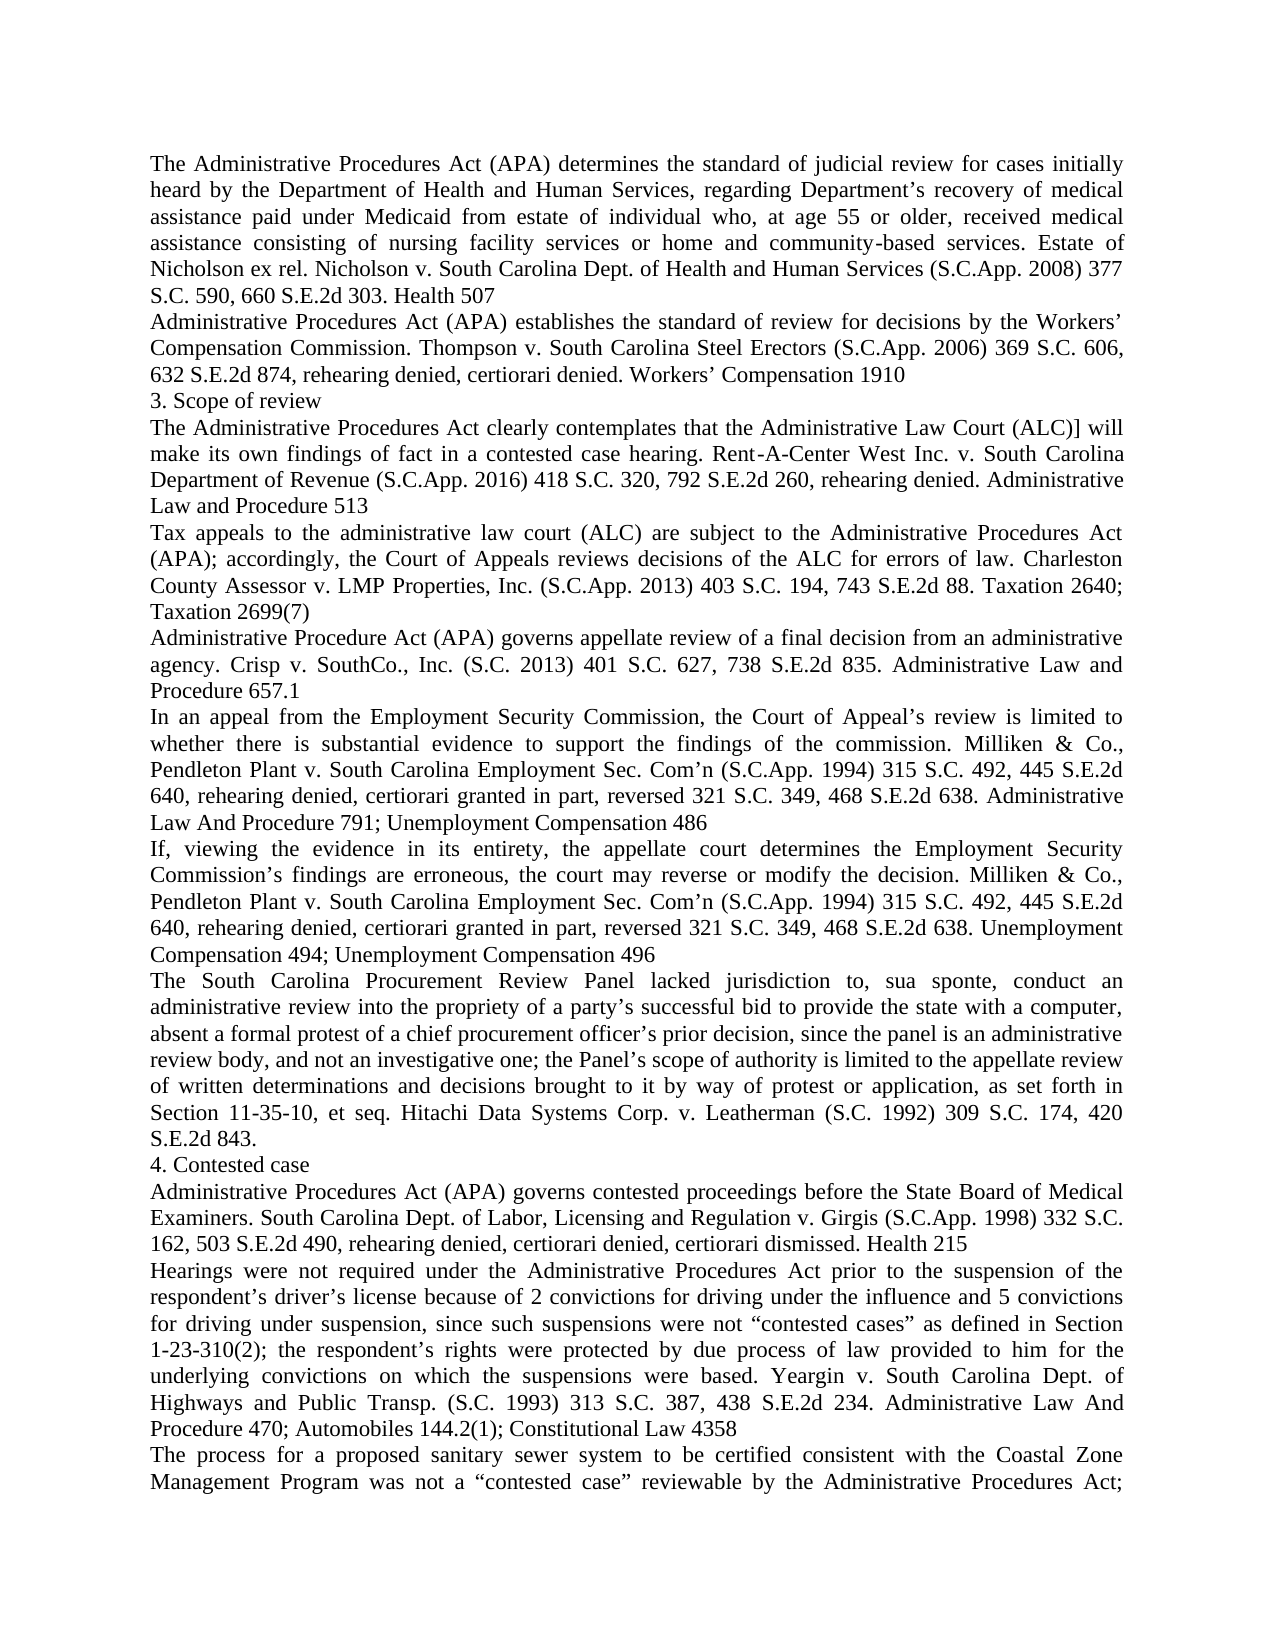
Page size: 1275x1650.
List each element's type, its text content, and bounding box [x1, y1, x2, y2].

text In an appeal from the Employment Security Commission, the Court of Appeal’s review is limited to whether there is substantial evidence to support the findings of the commission. Milliken & Co., Pendleton Plant v. South Carolina Employment Sec. Com’n (S.C.App. 1994) 315 S.C. 492, 445 S.E.2d 640, rehearing denied, certiorari granted in part, reversed 321 S.C. 349, 468 S.E.2d 638. Administrative Law And Procedure 791; Unemployment Compensation 486 [150, 703, 1125, 835]
text The Administrative Procedures Act clearly contemplates that the Administrative Law Court (ALC)] will make its own findings of fact in a contested case hearing. Rent-A-Center West Inc. v. South Carolina Department of Revenue (S.C.App. 2016) 418 S.C. 320, 792 S.E.2d 260, rehearing denied. Administrative Law and Procedure 513 [150, 413, 1125, 519]
text 3. Scope of review [150, 387, 1125, 413]
text The South Carolina Procurement Review Panel lacked jurisdiction to, sua sponte, conduct an administrative review into the propriety of a party’s successful bid to provide the state with a computer, absent a formal protest of a chief procurement officer’s prior decision, since the panel is an administrative review body, and not an investigative one; the Panel’s scope of authority is limited to the appellate review of written determinations and decisions brought to it by way of protest or application, as set forth in Section 11-35-10, et seq. Hitachi Data Systems Corp. v. Leatherman (S.C. 1992) 309 S.C. 174, 420 S.E.2d 843. [150, 967, 1125, 1151]
text If, viewing the evidence in its entirety, the appellate court determines the Employment Security Commission’s findings are erroneous, the court may reverse or modify the decision. Milliken & Co., Pendleton Plant v. South Carolina Employment Sec. Com’n (S.C.App. 1994) 315 S.C. 492, 445 S.E.2d 640, rehearing denied, certiorari granted in part, reversed 321 S.C. 349, 468 S.E.2d 638. Unemployment Compensation 494; Unemployment Compensation 496 [150, 835, 1125, 967]
text Tax appeals to the administrative law court (ALC) are subject to the Administrative Procedures Act (APA); accordingly, the Court of Appeals reviews decisions of the ALC for errors of law. Charleston County Assessor v. LMP Properties, Inc. (S.C.App. 2013) 403 S.C. 194, 743 S.E.2d 88. Taxation 2640; Taxation 2699(7) [150, 519, 1125, 624]
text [150, 1441, 1125, 1494]
text 4. Contested case [150, 1151, 1125, 1178]
text Administrative Procedures Act (APA) establishes the standard of review for decisions by the Workers’ Compensation Commission. Thompson v. South Carolina Steel Erectors (S.C.App. 2006) 369 S.C. 606, 632 S.E.2d 874, rehearing denied, certiorari denied. Workers’ Compensation 1910 [150, 308, 1125, 387]
text Administrative Procedures Act (APA) governs contested proceedings before the State Board of Medical Examiners. South Carolina Dept. of Labor, Licensing and Regulation v. Girgis (S.C.App. 1998) 332 S.C. 162, 503 S.E.2d 490, rehearing denied, certiorari denied, certiorari dismissed. Health 215 [150, 1178, 1125, 1257]
text The Administrative Procedures Act (APA) determines the standard of judicial review for cases initially heard by the Department of Health and Human Services, regarding Department’s recovery of medical assistance paid under Medicaid from estate of individual who, at age 55 or older, received medical assistance consisting of nursing facility services or home and community-based services. Estate of Nicholson ex rel. Nicholson v. South Carolina Dept. of Health and Human Services (S.C.App. 2008) 377 S.C. 590, 660 S.E.2d 303. Health 507 [150, 150, 1125, 308]
text Hearings were not required under the Administrative Procedures Act prior to the suspension of the respondent’s driver’s license because of 2 convictions for driving under the influence and 5 convictions for driving under suspension, since such suspensions were not “contested cases” as defined in Section 1-23-310(2); the respondent’s rights were protected by due process of law provided to him for the underlying convictions on which the suspensions were based. Yeargin v. South Carolina Dept. of Highways and Public Transp. (S.C. 1993) 313 S.C. 387, 438 S.E.2d 234. Administrative Law And Procedure 470; Automobiles 144.2(1); Constitutional Law 4358 [150, 1257, 1125, 1441]
text Administrative Procedure Act (APA) governs appellate review of a final decision from an administrative agency. Crisp v. SouthCo., Inc. (S.C. 2013) 401 S.C. 627, 738 S.E.2d 835. Administrative Law and Procedure 657.1 [150, 624, 1125, 703]
